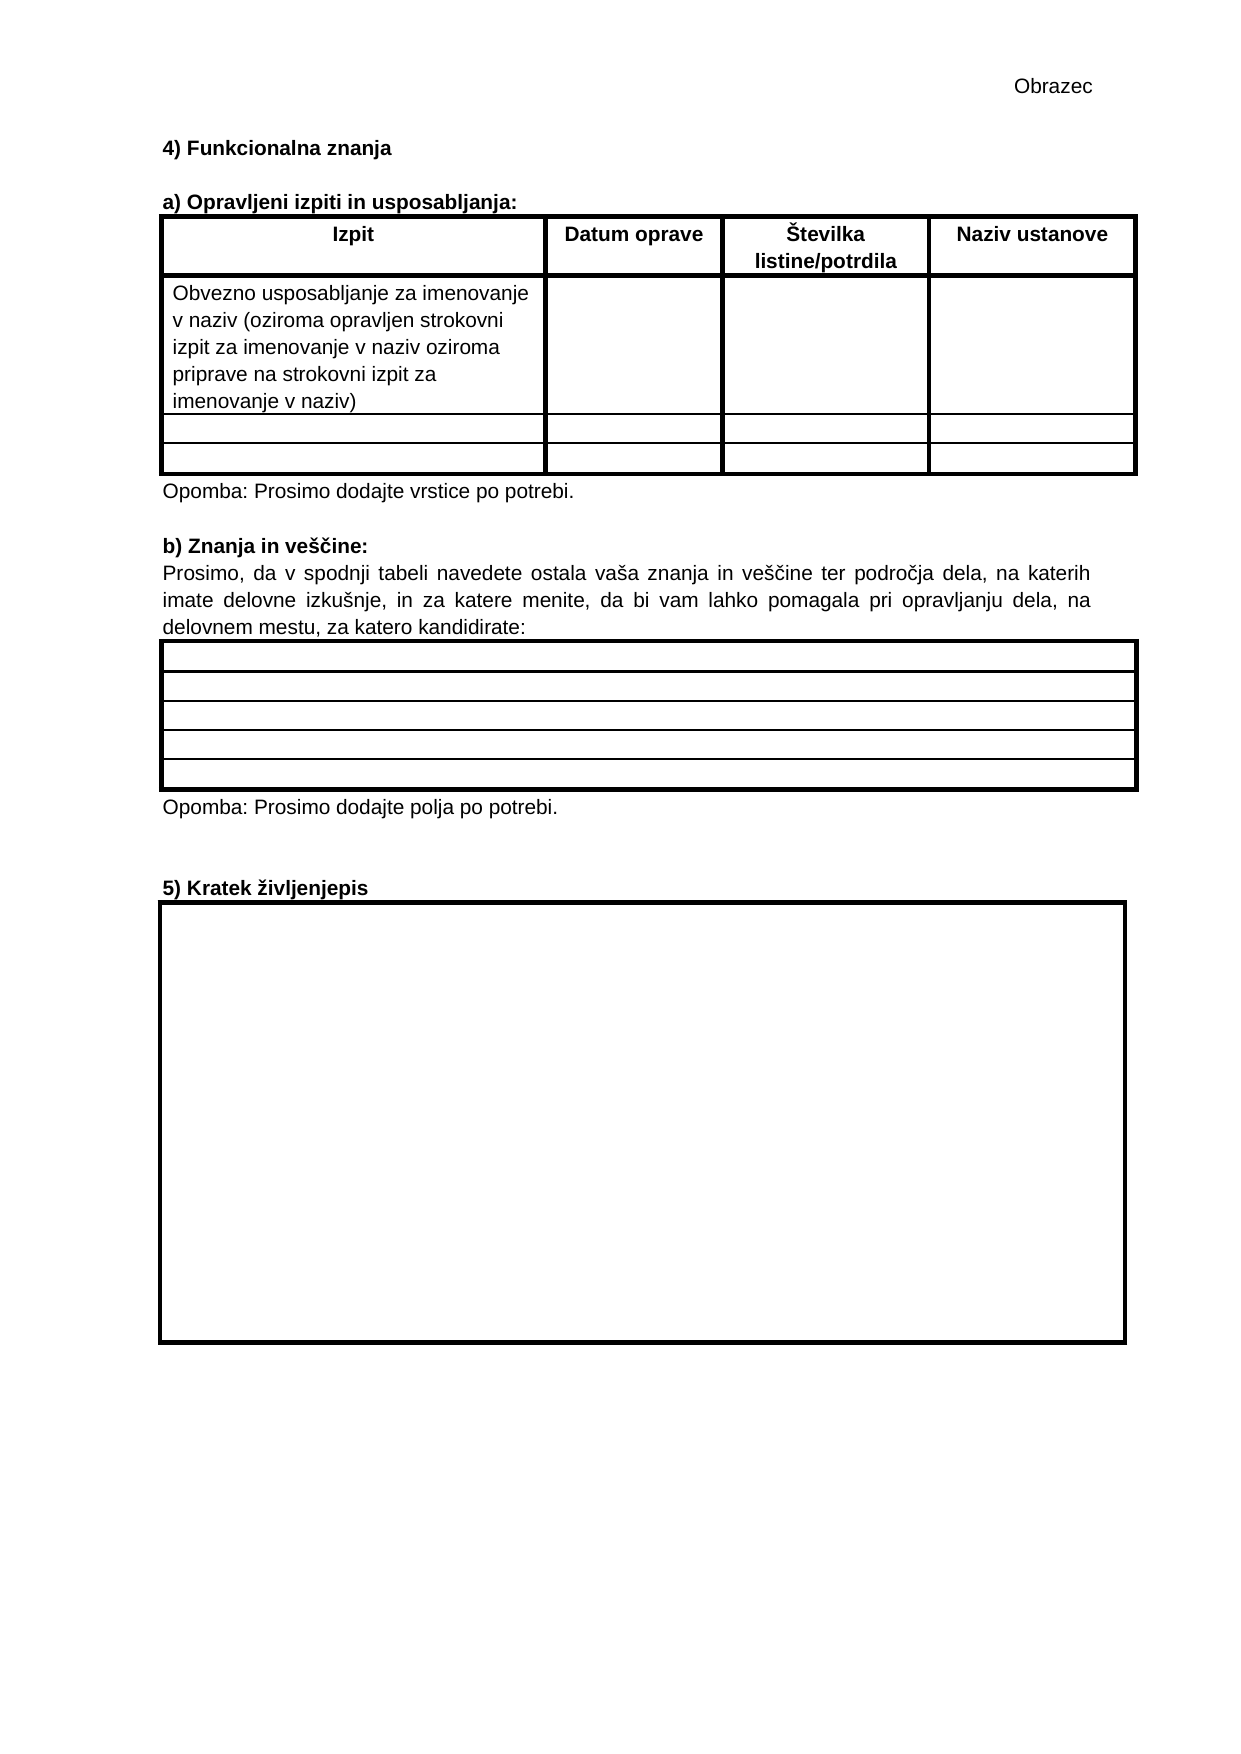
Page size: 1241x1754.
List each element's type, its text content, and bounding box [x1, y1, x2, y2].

text Opomba: Prosimo dodajte vrstice po potrebi. [162, 476, 1093, 503]
table_cell Obvezno usposabljanje za imenovanje v naziv (oziroma opravljen strokovni izpit za imenovanje v naziv oziroma priprave na strokovni izpit za imenovanje v naziv) [164, 278, 543, 413]
text b) Znanja in veščine: [148, 530, 1093, 557]
table_cell [548, 415, 720, 442]
text 5) Kratek življenjepis [162, 873, 1123, 900]
table_header Številka listine/potrdila [725, 219, 927, 273]
table_cell [931, 415, 1133, 442]
table_header Izpit [164, 219, 543, 273]
table_header Naziv ustanove [931, 219, 1133, 273]
text Prosimo, da v spodnji tabeli navedete ostala vaša znanja in veščine ter področja dela, na katerih imate delovne izkušnje, in za katere menite, da bi vam lahko pomagala pri opravljanju dela, na delovnem mestu, za katero kandidirate: [162, 557, 1093, 639]
table_cell [725, 444, 927, 471]
table_header [164, 643, 1134, 670]
table_cell [725, 278, 927, 413]
table_cell [725, 415, 927, 442]
table_cell [548, 444, 720, 471]
table_cell [931, 444, 1133, 471]
table_cell [164, 415, 543, 442]
table_header Datum oprave [548, 219, 720, 273]
table_cell [548, 278, 720, 413]
text a) Opravljeni izpiti in usposabljanja: [162, 187, 1093, 214]
table_cell [164, 673, 1134, 699]
table_cell [164, 444, 543, 471]
text 4) Funkcionalna znanja [162, 133, 1093, 160]
table_cell [164, 760, 1134, 787]
text Opomba: Prosimo dodajte polja po potrebi. [162, 792, 1093, 819]
table_cell [164, 731, 1134, 758]
table_cell [164, 702, 1134, 729]
table_cell [931, 278, 1133, 413]
